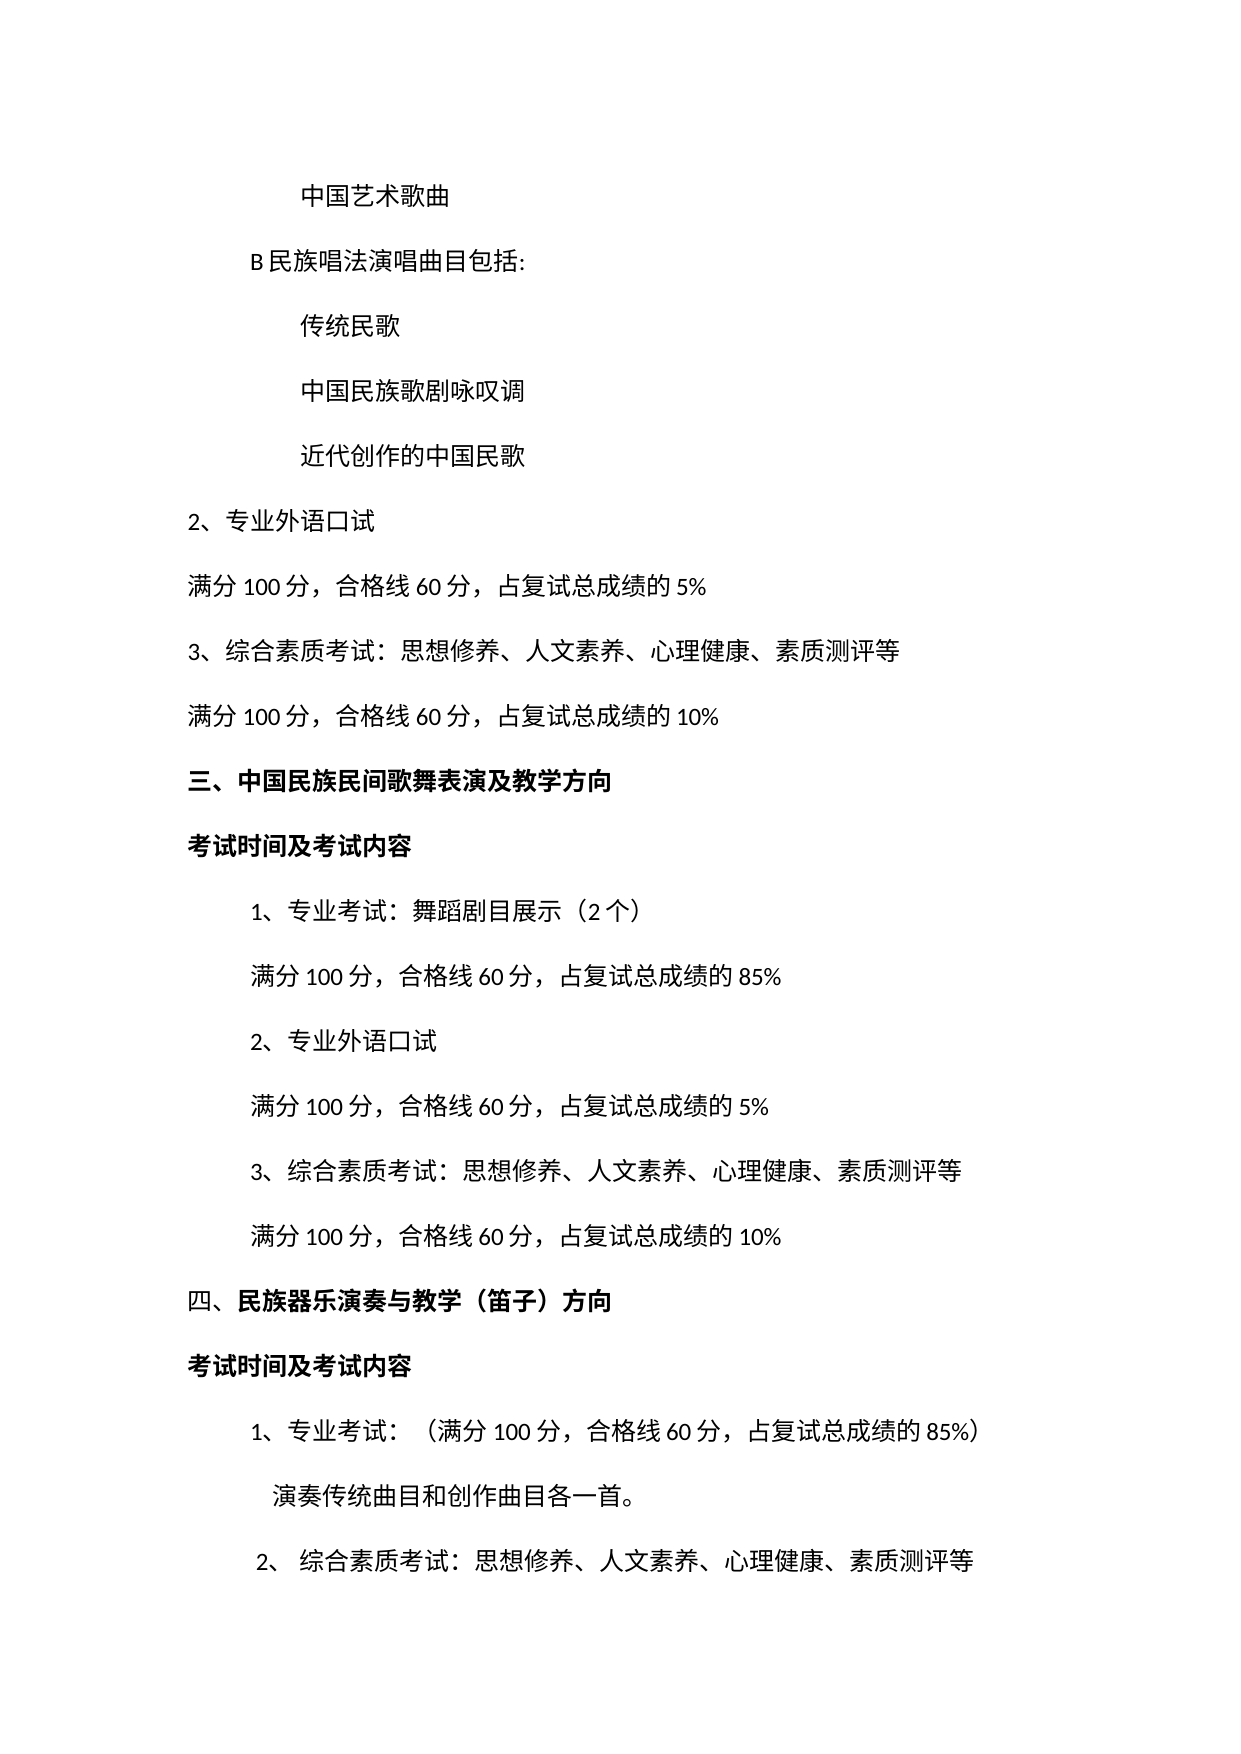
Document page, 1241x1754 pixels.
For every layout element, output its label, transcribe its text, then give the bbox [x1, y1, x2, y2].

text 满分100分，合格线60分，占复试总成绩的85% [187, 942, 1053, 1007]
text 2、专业外语口试 [187, 487, 1053, 552]
text 中国艺术歌曲 [237, 162, 1053, 227]
text B民族唱法演唱曲目包括: [187, 227, 1053, 292]
text 满分100分，合格线60分，占复试总成绩的5% [187, 1072, 1053, 1137]
text 3、综合素质考试：思想修养、人文素养、心理健康、素质测评等 [187, 617, 1053, 682]
text 四、民族器乐演奏与教学（笛子）方向 [187, 1267, 1053, 1332]
list 中国民族民间歌舞表演及教学方向 [187, 747, 1053, 812]
list 专业考试：（满分100分，合格线60分，占复试总成绩的85%） [187, 1397, 1053, 1462]
text 3、综合素质考试：思想修养、人文素养、心理健康、素质测评等 [187, 1137, 1053, 1202]
text 考试时间及考试内容 [187, 1332, 1053, 1397]
text 1、专业考试：舞蹈剧目展示（2个） [187, 877, 1053, 942]
text 演奏传统曲目和创作曲目各一首。 [187, 1462, 1053, 1527]
text 2、 综合素质考试：思想修养、人文素养、心理健康、素质测评等 [187, 1527, 1053, 1592]
text 2、专业外语口试 [187, 1007, 1053, 1072]
text 中国民族歌剧咏叹调 [237, 357, 1053, 422]
text 传统民歌 [237, 292, 1053, 357]
text 满分100分，合格线60分，占复试总成绩的5% [187, 552, 1053, 617]
text 满分100分，合格线60分，占复试总成绩的10% [187, 1202, 1053, 1267]
text 近代创作的中国民歌 [237, 422, 1053, 487]
text 满分100分，合格线60分，占复试总成绩的10% [187, 682, 1053, 747]
text 考试时间及考试内容 [187, 812, 1053, 877]
